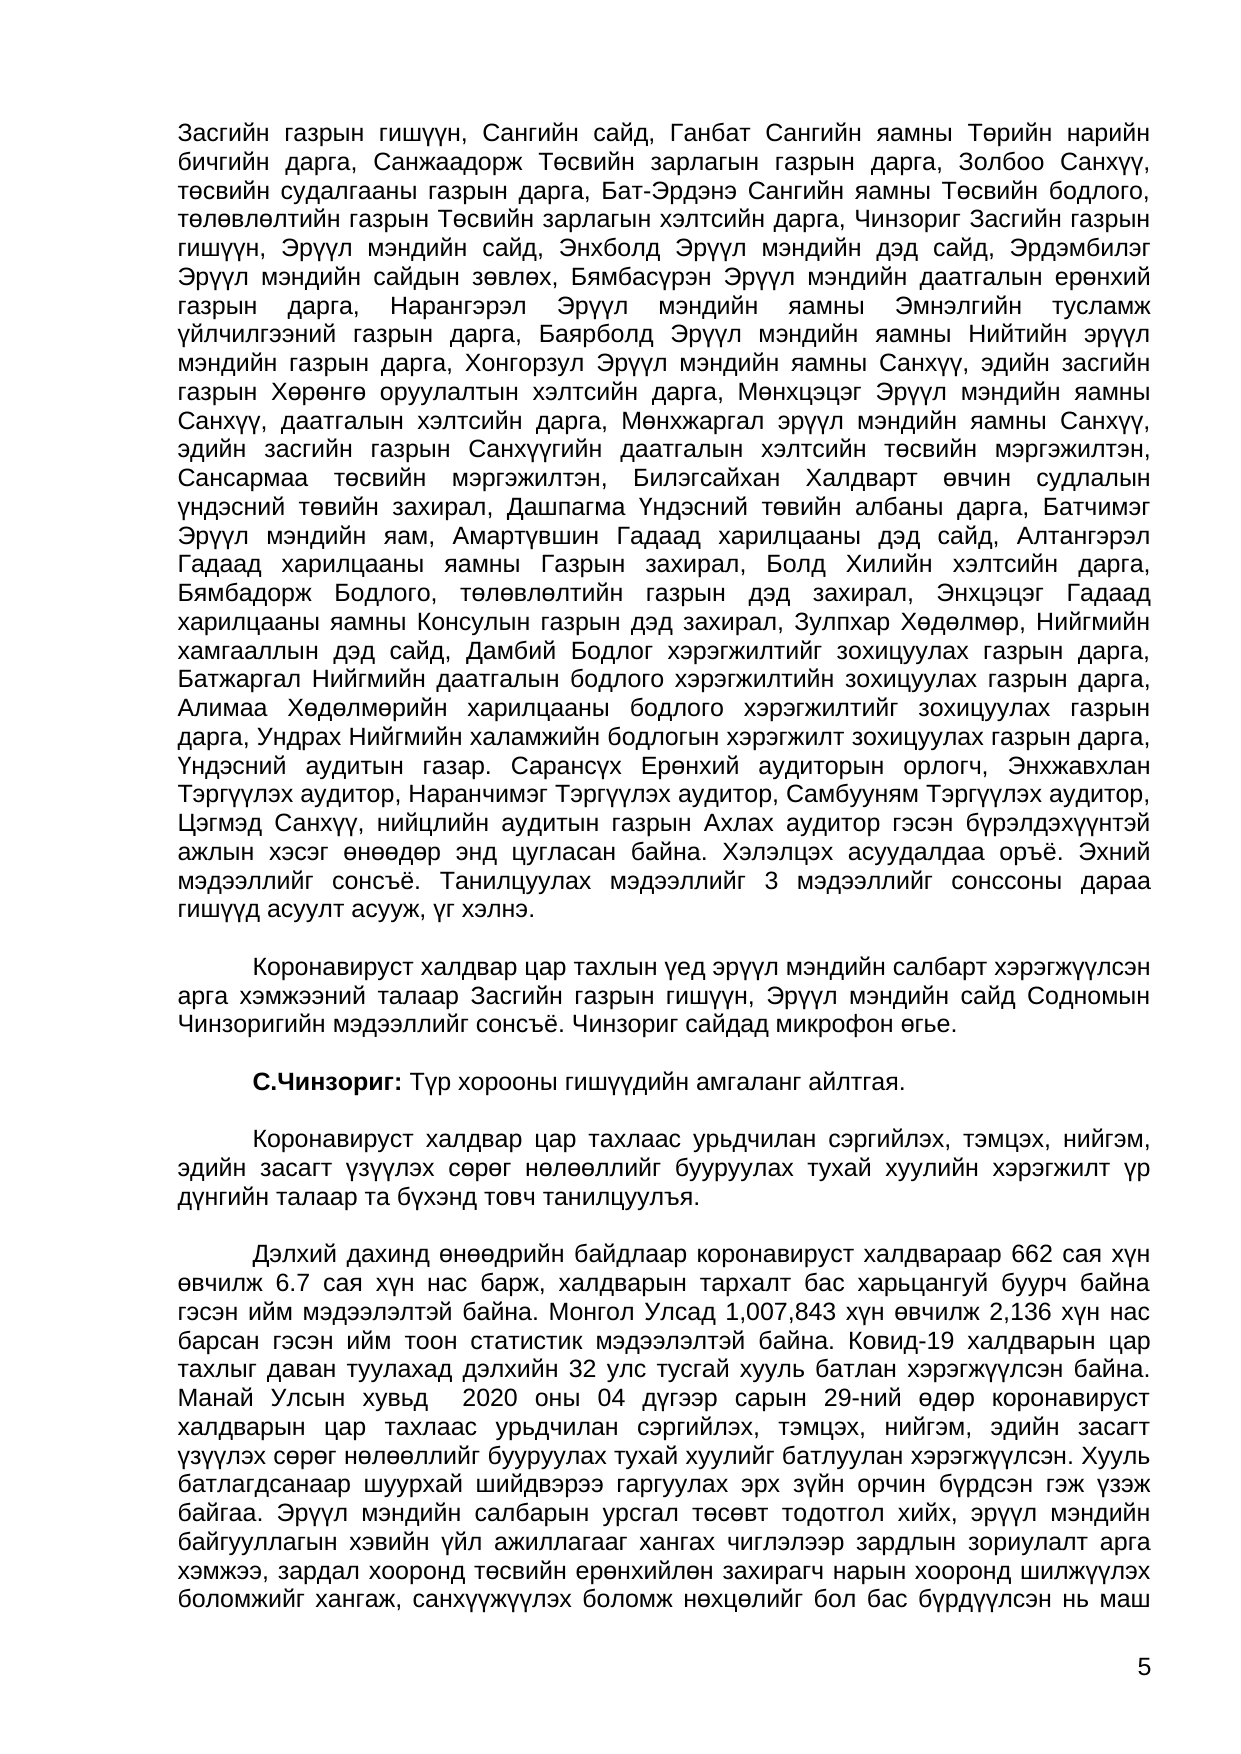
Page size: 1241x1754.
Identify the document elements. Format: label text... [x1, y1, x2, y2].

text С.Чинзориг: Түр хорооны гишүүдийн амгаланг айлтгая. [177, 1067, 1152, 1096]
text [177, 1239, 1152, 1613]
text Коронавируст халдвар цар тахлаас урьдчилан сэргийлэх, тэмцэх, нийгэм, эдийн засагт үзүүлэх сөрөг нөлөөллийг бууруулах тухай хуулийн хэрэгжилт үр дүнгийн талаар та бүхэнд товч танилцуулъя. [177, 1124, 1152, 1211]
text Коронавируст халдвар цар тахлын үед эрүүл мэндийн салбарт хэрэгжүүлсэн арга хэмжээний талаар Засгийн газрын гишүүн, Эрүүл мэндийн сайд Содномын Чинзоригийн мэдээллийг сонсъё. Чинзориг сайдад микрофон өгье. [177, 952, 1152, 1038]
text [177, 118, 1152, 923]
